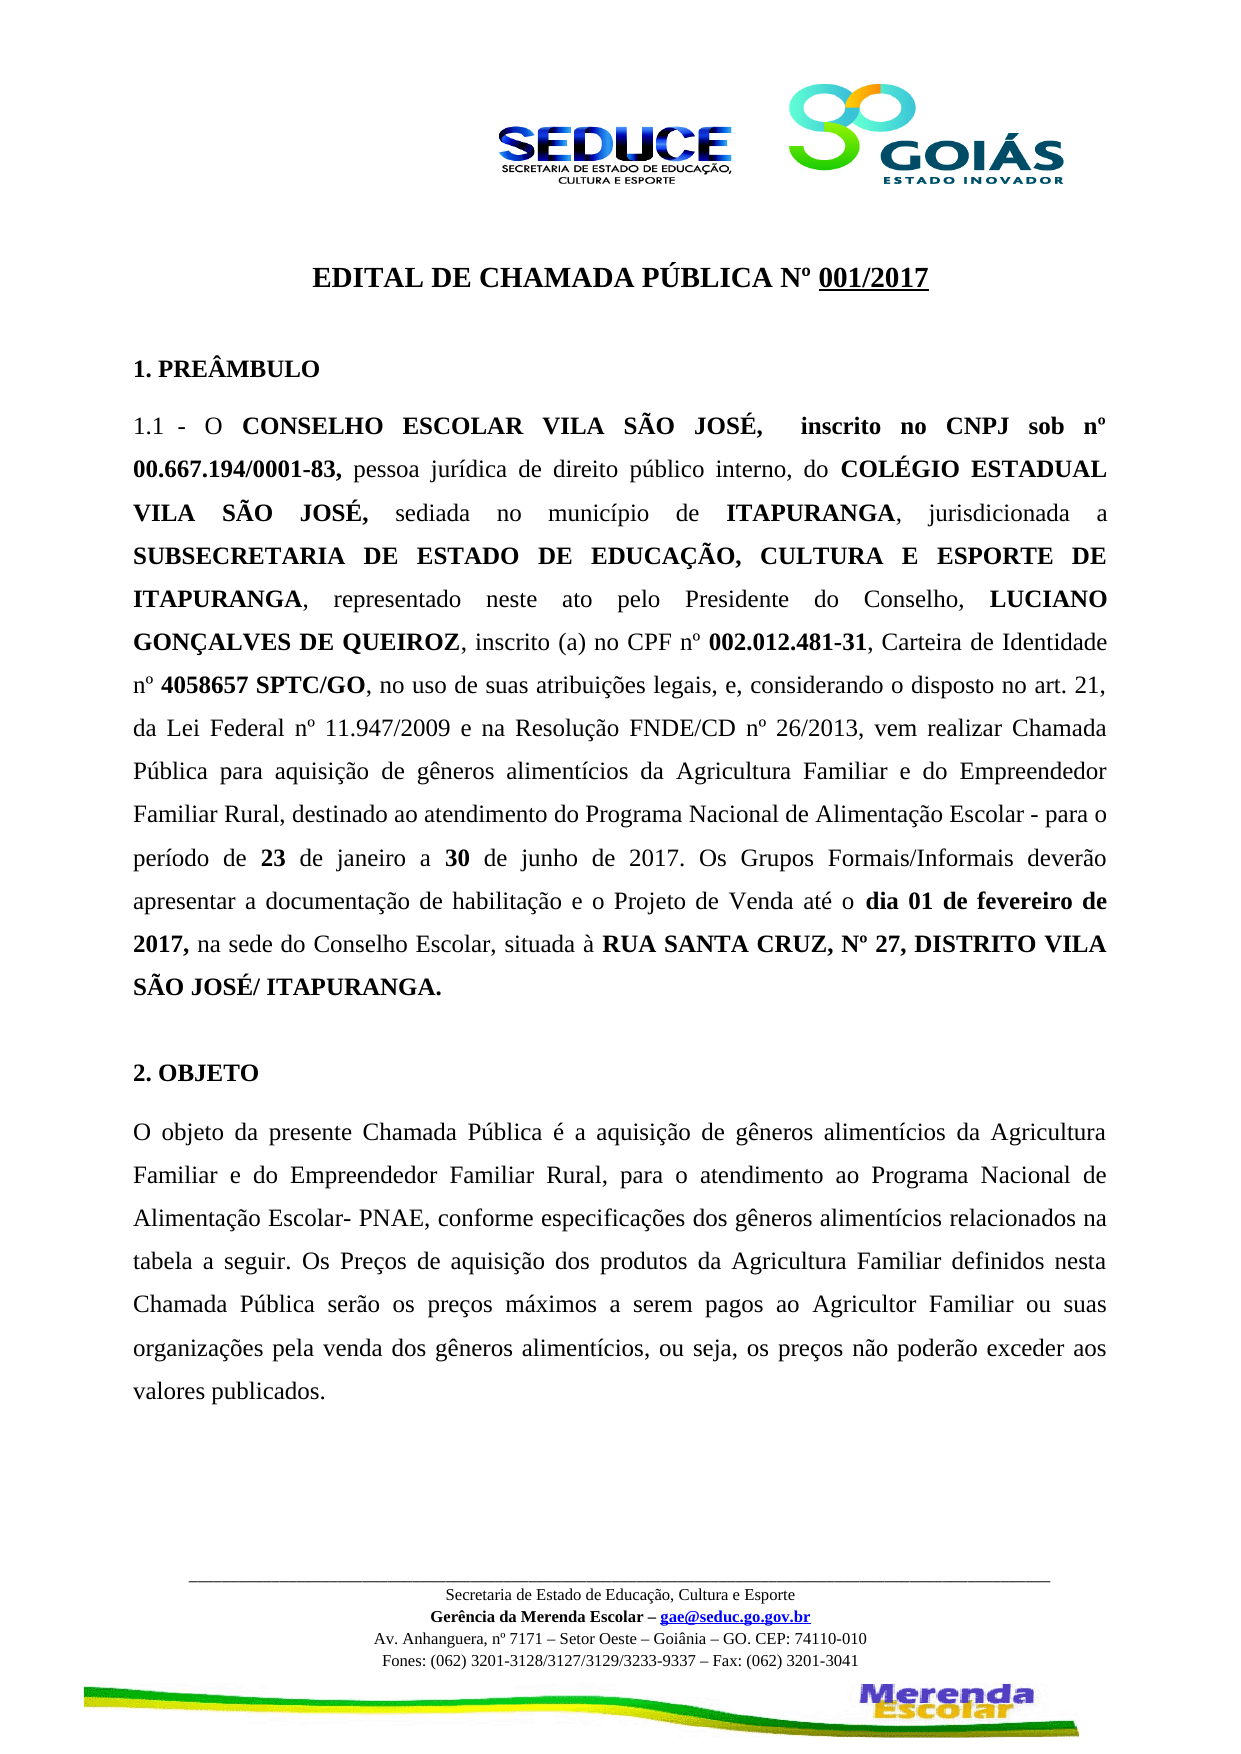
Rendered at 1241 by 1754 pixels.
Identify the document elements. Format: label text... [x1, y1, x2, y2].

text EDITAL DE CHAMADA PÚBLICA Nº 001/2017 [133, 260, 1107, 294]
text 1. PREÂMBULO [133, 354, 1107, 383]
picture [477, 73, 1108, 212]
text 2. OBJETO [133, 1058, 1107, 1087]
text O objeto da presente Chamada Pública é a aquisição de gêneros alimentícios da Agricultura Familiar e do Empreendedor Familiar Rural, para o atendimento ao Programa Nacional de Alimentação Escolar- PNAE, conforme especificações dos gêneros alimentícios relacionados na tabela a seguir. Os Preços de aquisição dos produtos da Agricultura Familiar definidos nesta Chamada Pública serão os preços máximos a serem pagos ao Agricultor Familiar ou suas organizações pela venda dos gêneros alimentícios, ou seja, os preços não poderão exceder aos valores publicados. [133, 1117, 1107, 1404]
list - O CONSELHO ESCOLAR VILA SÃO JOSÉ, inscrito no CNPJ sob nº 00.667.194/0001-83, pessoa jurídica de direito público interno, do COLÉGIO ESTADUAL VILA SÃO JOSÉ, sediada no município de ITAPURANGA, jurisdicionada a SUBSECRETARIA DE ESTADO DE EDUCAÇÃO, CULTURA E ESPORTE DE ITAPURANGA, representado neste ato pelo Presidente do Conselho, LUCIANO GONÇALVES DE QUEIROZ, inscrito (a) no CPF nº 002.012.481-31, Carteira de Identidade nº 4058657 SPTC/GO, no uso de suas atribuições legais, e, considerando o disposto no art. 21, da Lei Federal nº 11.947/2009 e na Resolução FNDE/CD nº 26/2013, vem realizar Chamada Pública para aquisição de gêneros alimentícios da Agricultura Familiar e do Empreendedor Familiar Rural, destinado ao atendimento do Programa Nacional de Alimentação Escolar - para o período de 23 de janeiro a 30 de junho de 2017. Os Grupos Formais/Informais deverão apresentar a documentação de habilitação e o Projeto de Venda até o dia 01 de fevereiro de 2017, na sede do Conselho Escolar, situada à RUA SANTA CRUZ, Nº 27, DISTRITO VILA SÃO JOSÉ/ ITAPURANGA. [133, 411, 1107, 1001]
